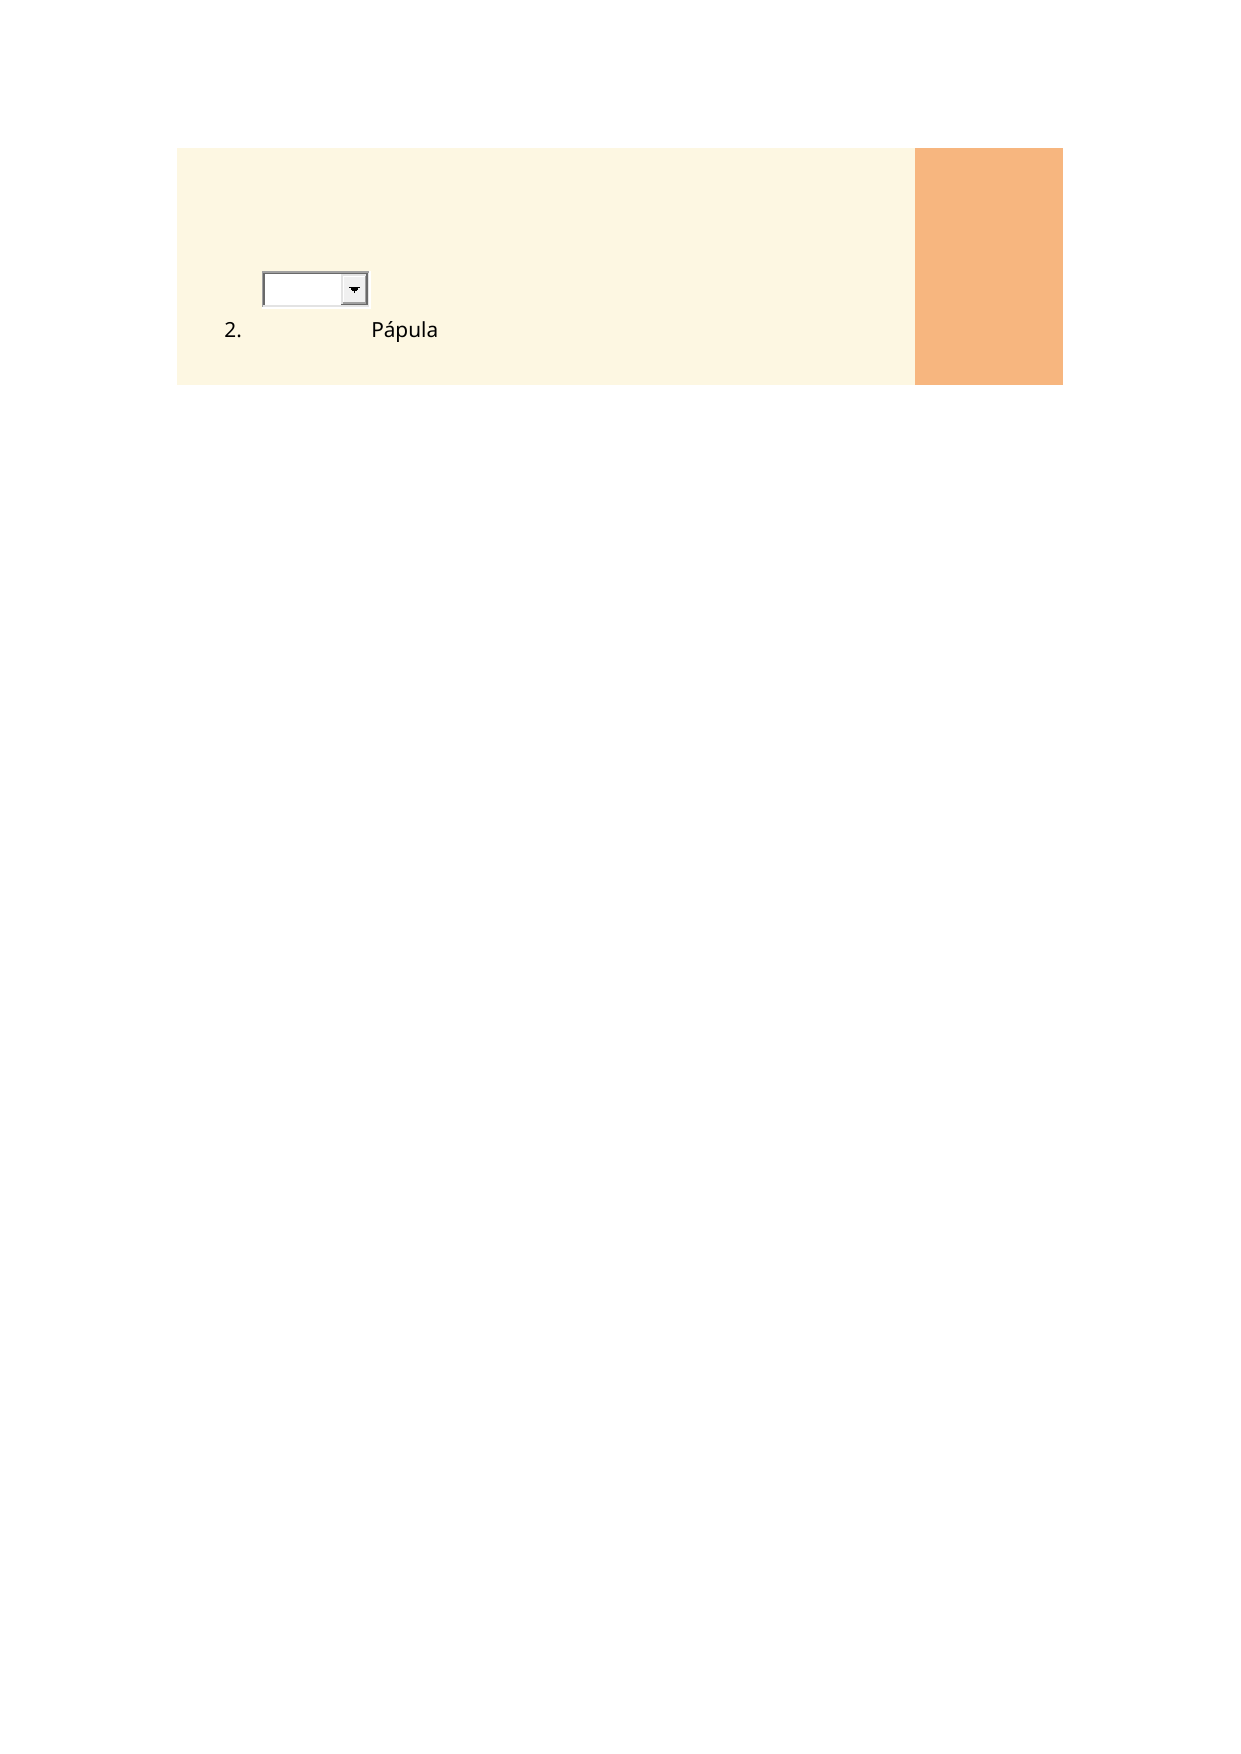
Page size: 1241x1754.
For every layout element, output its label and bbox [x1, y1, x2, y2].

table_header [177, 148, 915, 385]
table_header [915, 148, 1063, 385]
